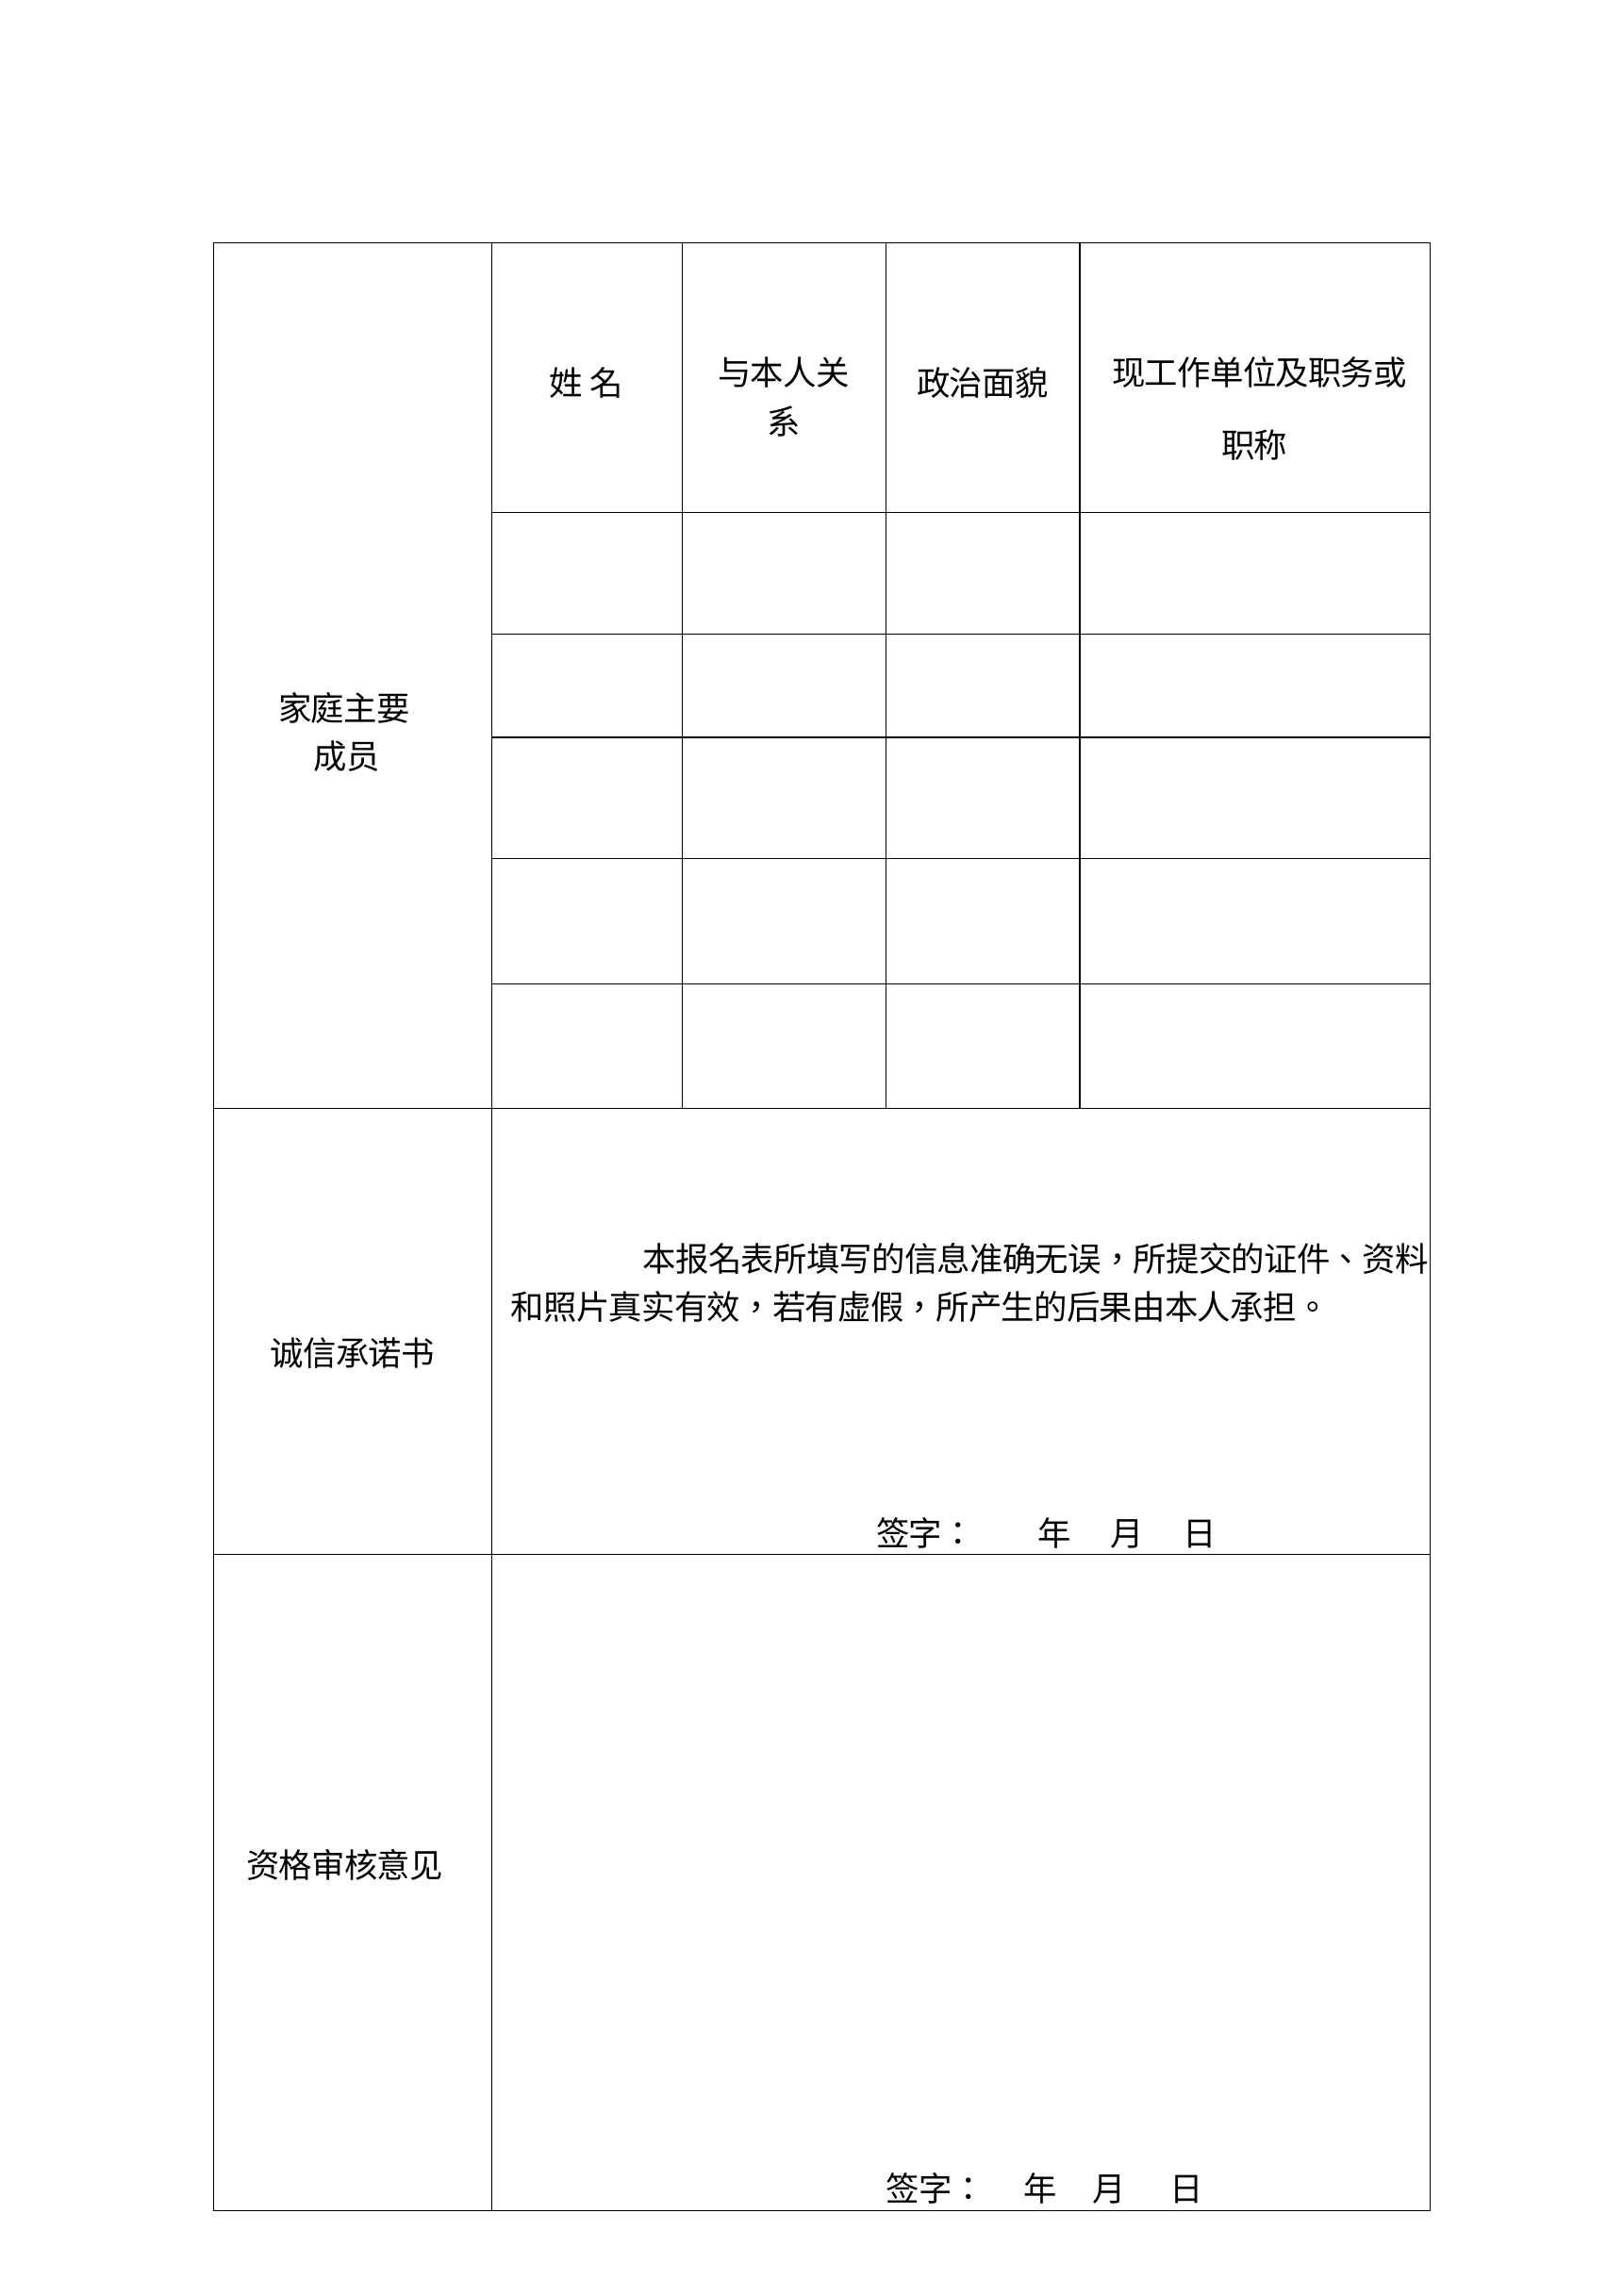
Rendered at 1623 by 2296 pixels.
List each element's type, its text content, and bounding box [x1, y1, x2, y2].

table_cell [1081, 635, 1430, 736]
table_cell [492, 859, 682, 983]
table_cell [683, 513, 886, 634]
table_cell [886, 635, 1079, 736]
table_cell 签字： 年 月 日 [492, 1555, 1430, 2210]
table_cell [1081, 513, 1430, 634]
table_cell [492, 984, 682, 1108]
table_cell [492, 513, 682, 634]
table_cell [1081, 859, 1430, 983]
table_cell [886, 859, 1079, 983]
table_cell [492, 635, 682, 736]
table_cell [683, 984, 886, 1108]
table_cell [886, 513, 1079, 634]
table_cell 诚信承诺书 [214, 1109, 491, 1554]
table_cell [886, 984, 1079, 1108]
table_cell [1081, 738, 1430, 858]
table_cell 本报名表所填写的信息准确无误，所提交的证件、资料 和照片真实有效，若有虚假，所产生的后果由本人承担。 签字： 年 月 日 [492, 1109, 1430, 1554]
table_header 与本人关 系 [683, 243, 886, 512]
table_cell [492, 738, 682, 858]
table_header 家庭主要 成员 [214, 243, 491, 1108]
table_cell [683, 738, 886, 858]
table_cell [683, 859, 886, 983]
table_cell [1081, 984, 1430, 1108]
table_header 政治面貌 [886, 243, 1079, 512]
table_cell [886, 738, 1079, 858]
table_header 姓 名 [492, 243, 682, 512]
table_cell [683, 635, 886, 736]
table_cell 资格审核意见 [214, 1555, 491, 2210]
table_header 现工作单位及职务或 职称 [1081, 243, 1430, 512]
